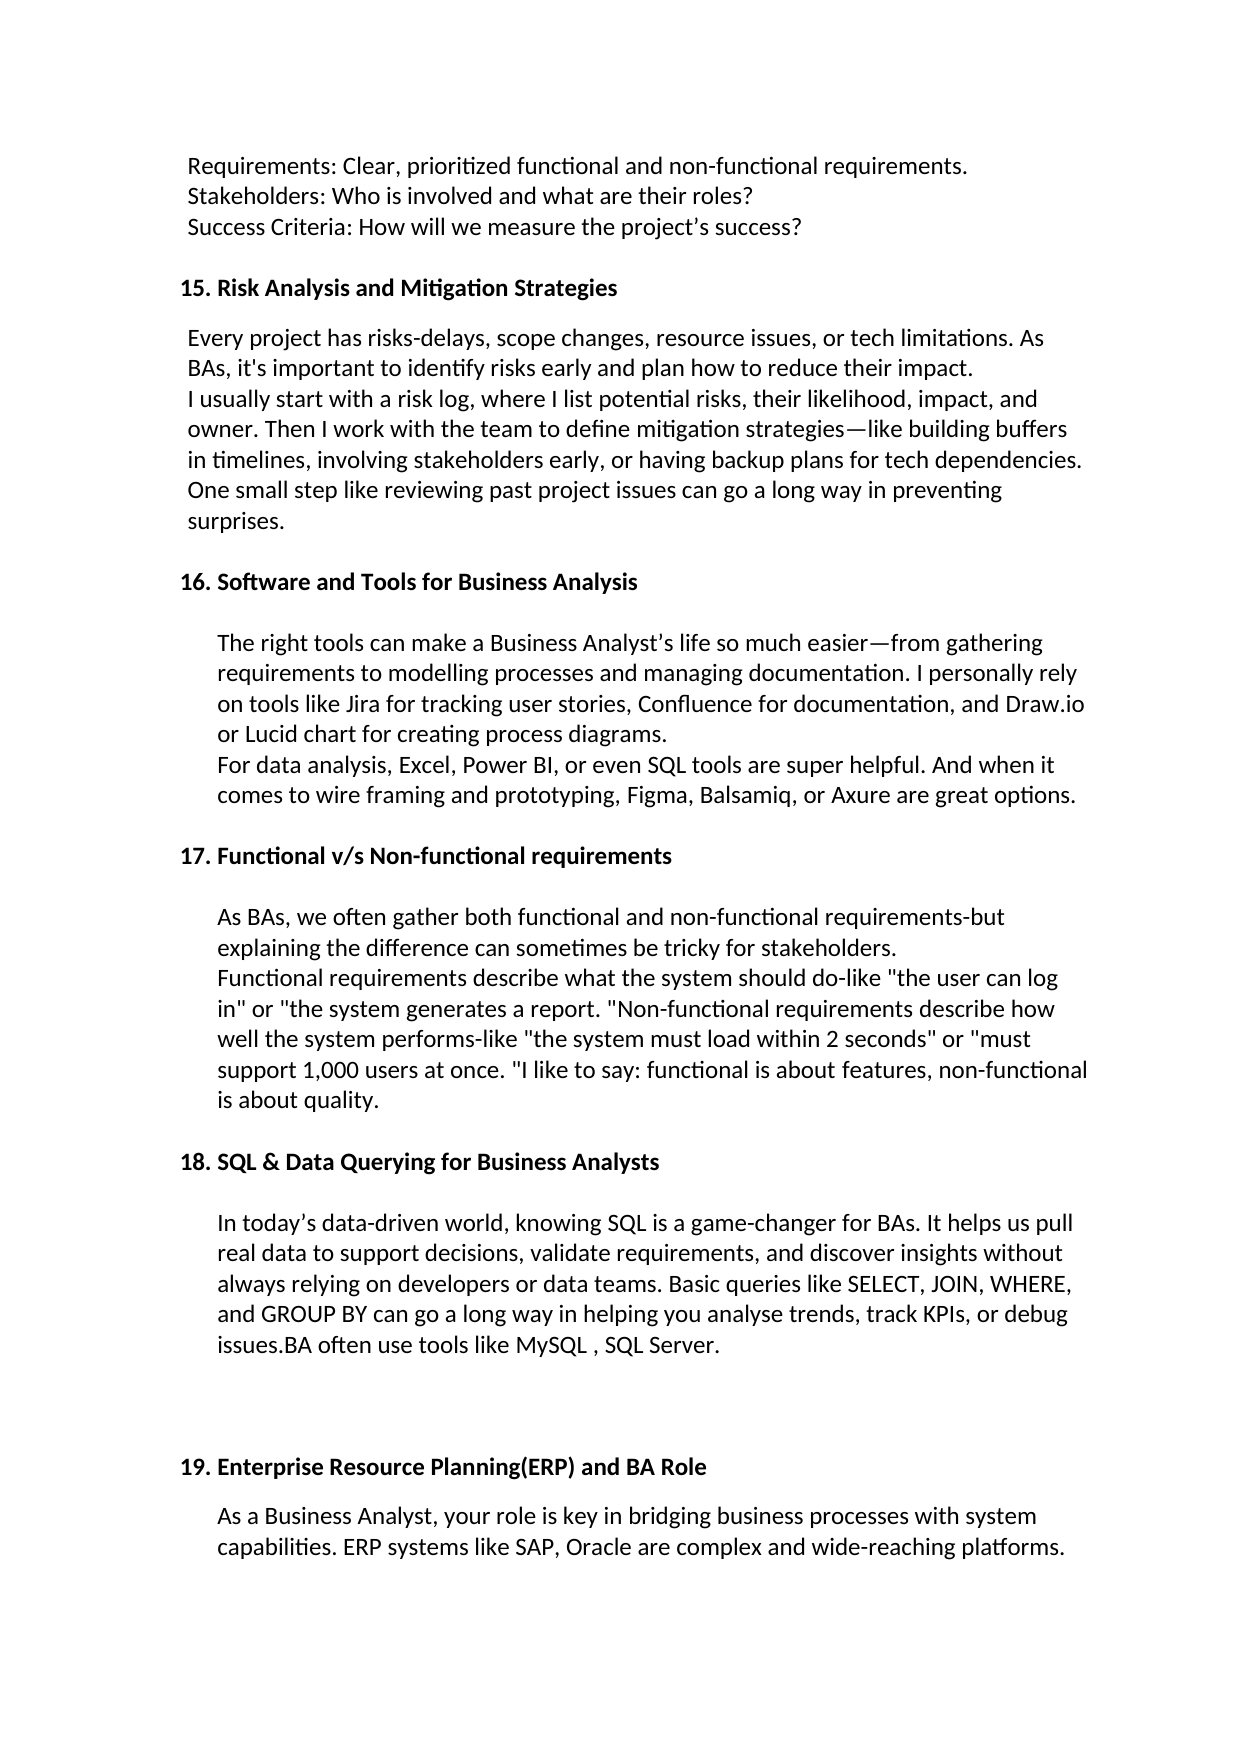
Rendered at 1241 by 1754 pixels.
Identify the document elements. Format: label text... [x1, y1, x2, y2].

list Software and Tools for Business Analysis [179, 566, 1090, 596]
text Functional requirements describe what the system should do-like "the user can log in" or "the system generates a report. "Non-functional requirements describe how well the system performs-like "the system must load within 2 seconds" or "must support 1,000 users at once. "I like to say: functional is about features, non-functional is about quality. [217, 963, 1090, 1115]
text The right tools can make a Business Analyst’s life so much easier—from gathering requirements to modelling processes and managing documentation. I personally rely on tools like Jira for tracking user stories, Confluence for documentation, and Draw.io or Lucid chart for creating process diagrams. [217, 627, 1090, 749]
text I usually start with a risk log, where I list potential risks, their likelihood, impact, and owner. Then I work with the team to define mitigation strategies—like building buffers in timelines, involving stakeholders early, or having backup plans for tech dependencies. [187, 383, 1090, 474]
list SQL & Data Querying for Business Analysts [179, 1146, 1090, 1176]
text Stakeholders: Who is involved and what are their roles? [150, 181, 1090, 211]
list Functional v/s Non-functional requirements [179, 841, 1090, 871]
text Every project has risks-delays, scope changes, resource issues, or tech limitations. As BAs, it's important to identify risks early and plan how to reduce their impact. [187, 322, 1090, 383]
text One small step like reviewing past project issues can go a long way in preventing surprises. [187, 474, 1090, 535]
text For data analysis, Excel, Power BI, or even SQL tools are super helpful. And when it comes to wire framing and prototyping, Figma, Balsamiq, or Axure are great options. [217, 749, 1090, 810]
text As BAs, we often gather both functional and non-functional requirements-but explaining the difference can sometimes be tricky for stakeholders. [217, 902, 1090, 963]
list Risk Analysis and Mitigation Strategies [179, 272, 1090, 303]
text Success Criteria: How will we measure the project’s success? [150, 211, 1090, 242]
text In today’s data-driven world, knowing SQL is a game-changer for BAs. It helps us pull real data to support decisions, validate requirements, and discover insights without always relying on developers or data teams. Basic queries like SELECT, JOIN, WHERE, and GROUP BY can go a long way in helping you analyse trends, track KPIs, or debug issues.BA often use tools like MySQL , SQL Server. [217, 1176, 1090, 1359]
list Enterprise Resource Planning(ERP) and BA Role [179, 1451, 1090, 1481]
text Requirements: Clear, prioritized functional and non-functional requirements. [150, 150, 1090, 181]
text As a Business Analyst, your role is key in bridging business processes with system capabilities. ERP systems like SAP, Oracle are complex and wide-reaching platforms. [217, 1501, 1090, 1562]
